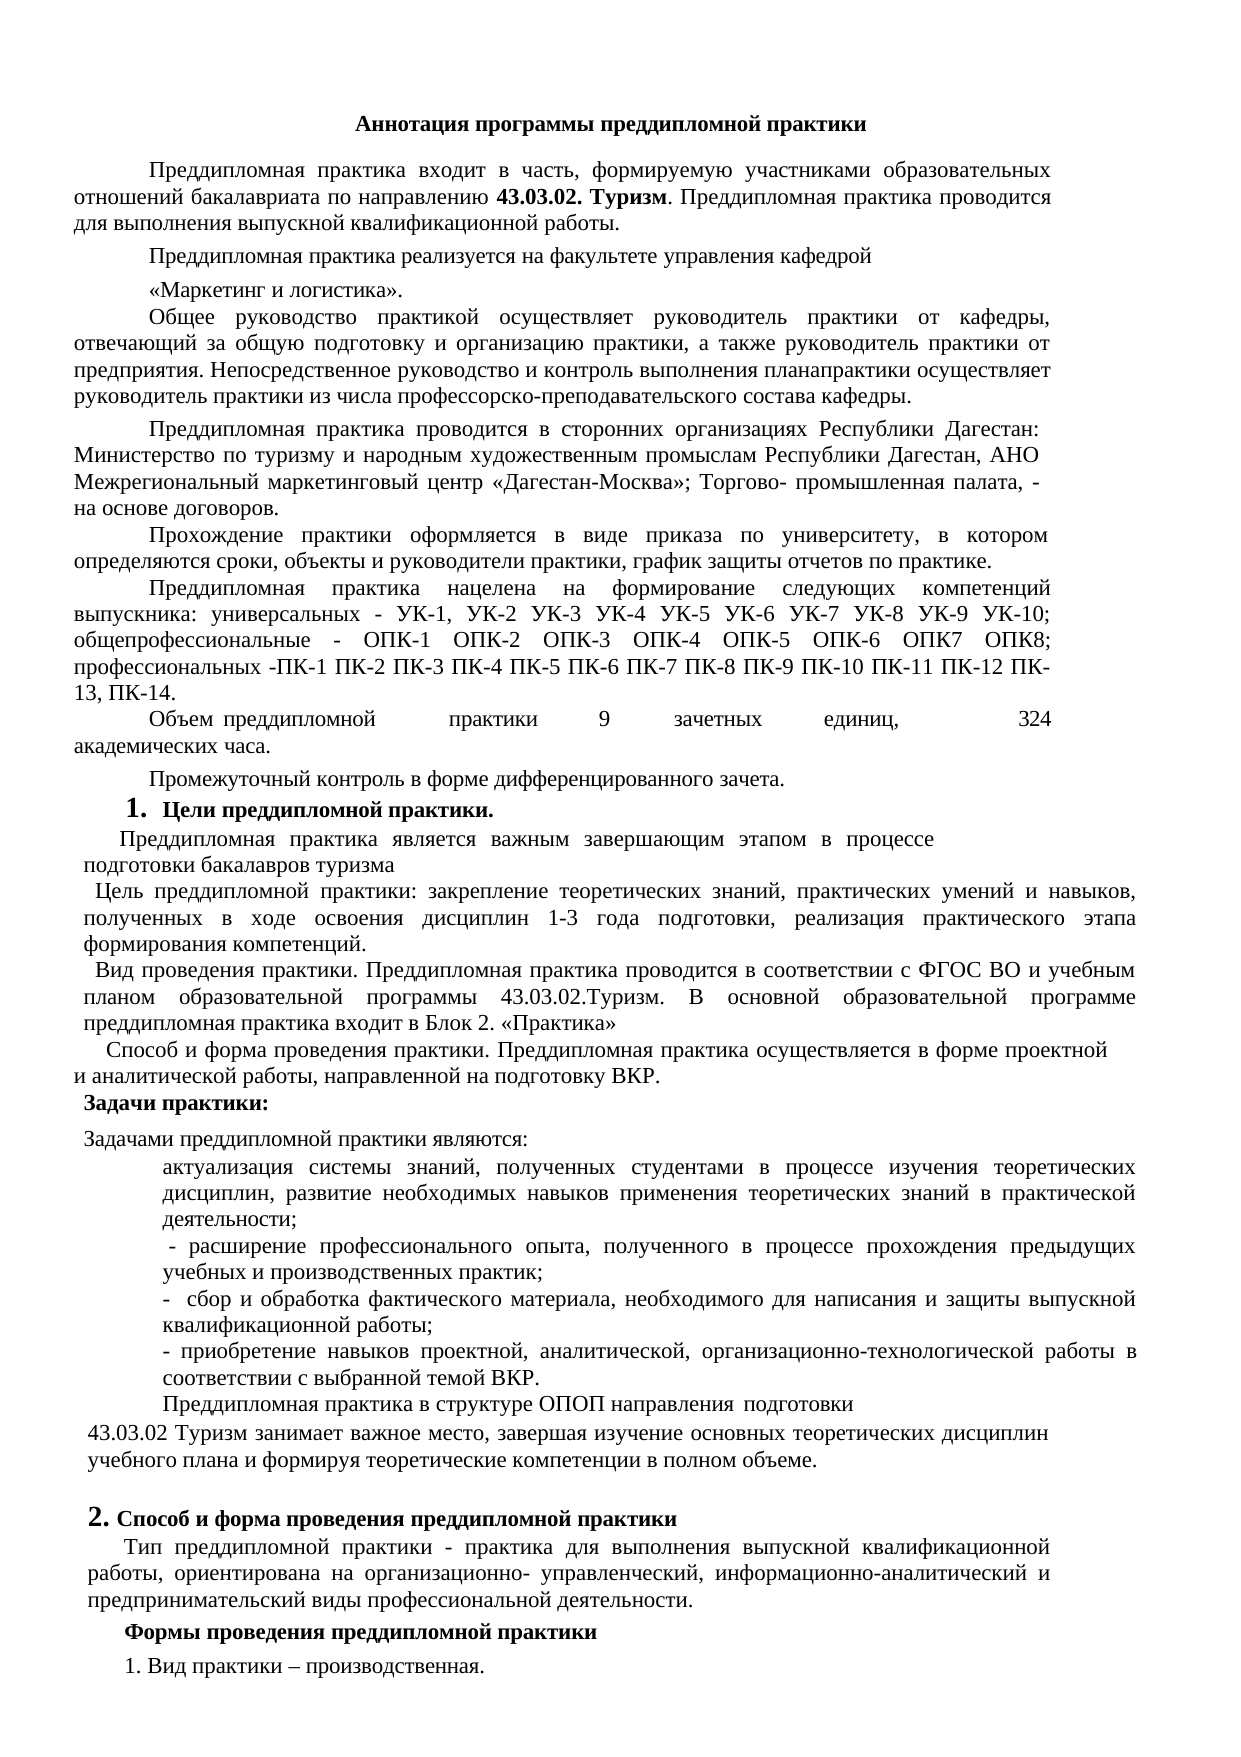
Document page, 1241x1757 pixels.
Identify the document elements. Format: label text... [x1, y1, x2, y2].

text Промежуточный контроль в форме дифференцированного зачета. [149, 765, 1211, 791]
subtitle Цели преддипломной практики. [125, 791, 1211, 824]
text Преддипломная практика входит в часть, формируемую участниками образовательных отношений бакалавриата по направлению 43.03.02. Туризм. Преддипломная практика проводится для выполнения выпускной квалификационной работы. [74, 156, 1052, 236]
subtitle Способ и форма проведения преддипломной практики [88, 1499, 1211, 1533]
subtitle Аннотация программы преддипломной практики [59, 111, 1163, 137]
text актуализация системы знаний, полученных студентами в процессе изучения теоретических дисциплин, развитие необходимых навыков применения теоретических знаний в практической деятельности; [162, 1153, 1138, 1232]
text Тип преддипломной практики - практика для выполнения выпускной квалификационной работы, ориентирована на организационно- управленческий, информационно-аналитический и предпринимательский виды профессиональной деятельности. [87, 1533, 1052, 1612]
subtitle Формы проведения преддипломной практики [124, 1618, 1211, 1645]
text Объем преддипломной практики 9 зачетных единиц, 324 [149, 706, 1211, 732]
text Задачами преддипломной практики являются: [83, 1125, 1211, 1152]
text Преддипломная практика проводится в сторонних организациях Республики Дагестан: Министерство по туризму и народным художественным промыслам Республики Дагестан, АНО Межрегиональный маркетинговый центр «Дагестан-Москва»; Торгово- промышленная палата, - на основе договоров. [74, 415, 1041, 521]
text Прохождение практики оформляется в виде приказа по университету, в котором определяются сроки, объекты и руководители практики, график защиты отчетов по практике. [74, 521, 1050, 573]
text Преддипломная практика реализуется на факультете управления кафедрой [149, 242, 1211, 269]
text Преддипломная практика в структуре ОПОП направления подготовки [162, 1390, 1211, 1417]
list расширение профессионального опыта, полученного в процессе прохождения предыдущих учебных и производственных практик; [162, 1232, 1137, 1285]
text Цель преддипломной практики: закрепление теоретических знаний, практических умений и навыков, полученных в ходе освоения дисциплин 1-3 года подготовки, реализация практического этапа формирования компетенций. [83, 877, 1138, 957]
list сбор и обработка фактического материала, необходимого для написания и защиты выпускной квалификационной работы; [162, 1285, 1138, 1337]
text Преддипломная практика нацелена на формирование следующих компетенций выпускника: универсальных - УК-1, УК-2 УК-3 УК-4 УК-5 УК-6 УК-7 УК-8 УК-9 УК-10; общепрофессиональные - ОПК-1 ОПК-2 ОПК-3 ОПК-4 ОПК-5 ОПК-6 ОПК7 ОПК8; профессиональных -ПК-1 ПК-2 ПК-3 ПК-4 ПК-5 ПК-6 ПК-7 ПК-8 ПК-9 ПК-10 ПК-11 ПК-12 ПК- 13, ПК-14. [74, 574, 1052, 705]
text 43.03.02 Туризм занимает важное место, завершая изучение основных теоретических дисциплин учебного плана и формируя теоретические компетенции в полном объеме. [87, 1418, 1050, 1472]
text Вид проведения практики. Преддипломная практика проводится в соответствии с ФГОС ВО и учебным планом образовательной программы 43.03.02.Туризм. В основной образовательной программе преддипломная практика входит в Блок 2. «Практика» [83, 957, 1138, 1036]
text Общее руководство практикой осуществляет руководитель практики от кафедры, отвечающий за общую подготовку и организацию практики, а также руководитель практики от предприятия. Непосредственное руководство и контроль выполнения планапрактики осуществляет руководитель практики из числа профессорско-преподавательского состава кафедры. [74, 303, 1051, 408]
text «Маркетинг и логистика». [149, 276, 1211, 302]
text Преддипломная практика является важным завершающим этапом в процессе подготовки бакалавров туризма [83, 825, 936, 877]
text академических часа. [74, 732, 1211, 758]
list приобретение навыков проектной, аналитической, организационно-технологической работы в соответствии с выбранной темой ВКР. [162, 1337, 1139, 1390]
list Вид практики – производственная. [124, 1652, 1211, 1678]
subtitle Задачи практики: [83, 1089, 1211, 1115]
text Способ и форма проведения практики. Преддипломная практика осуществляется в форме проектной и аналитической работы, направленной на подготовку ВКР. [74, 1036, 1107, 1088]
